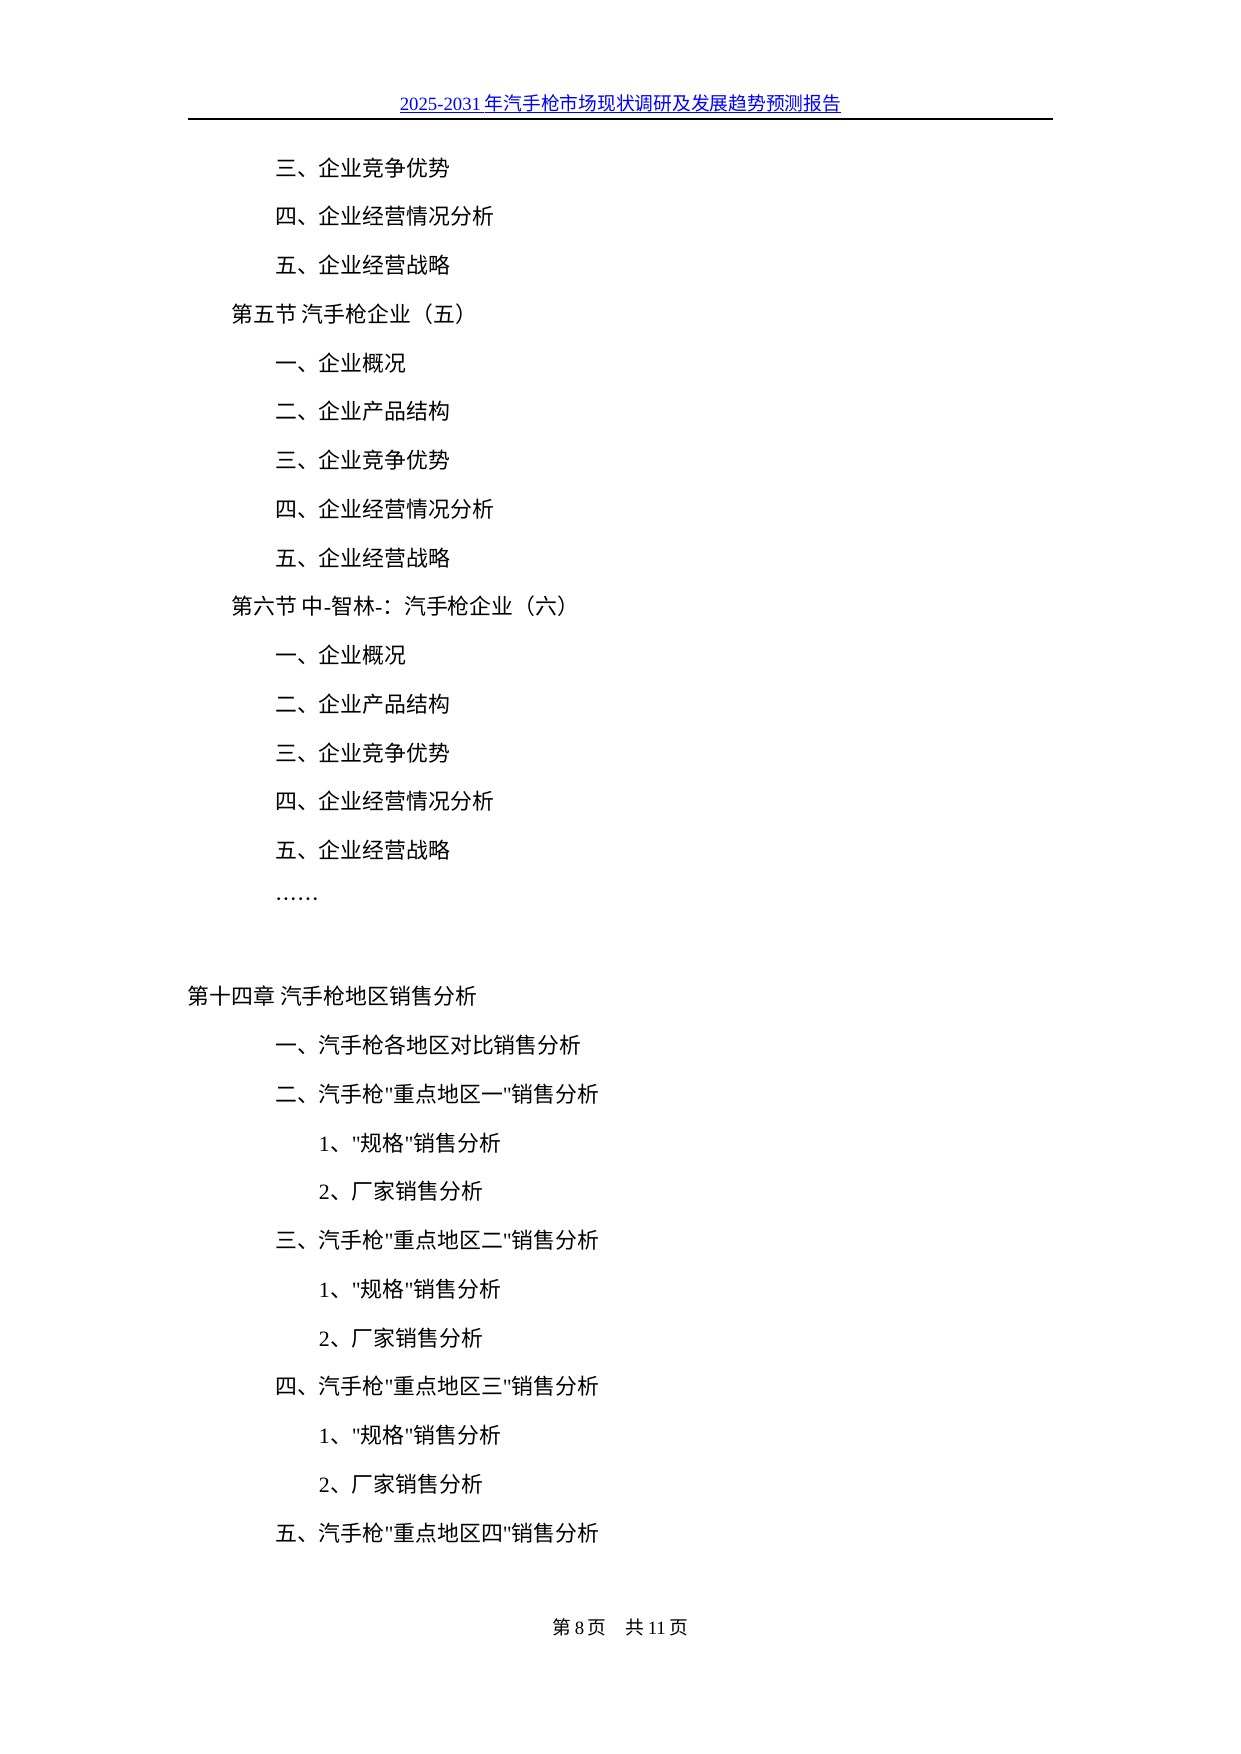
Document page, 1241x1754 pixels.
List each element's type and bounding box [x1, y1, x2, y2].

text [187, 150, 1053, 1548]
